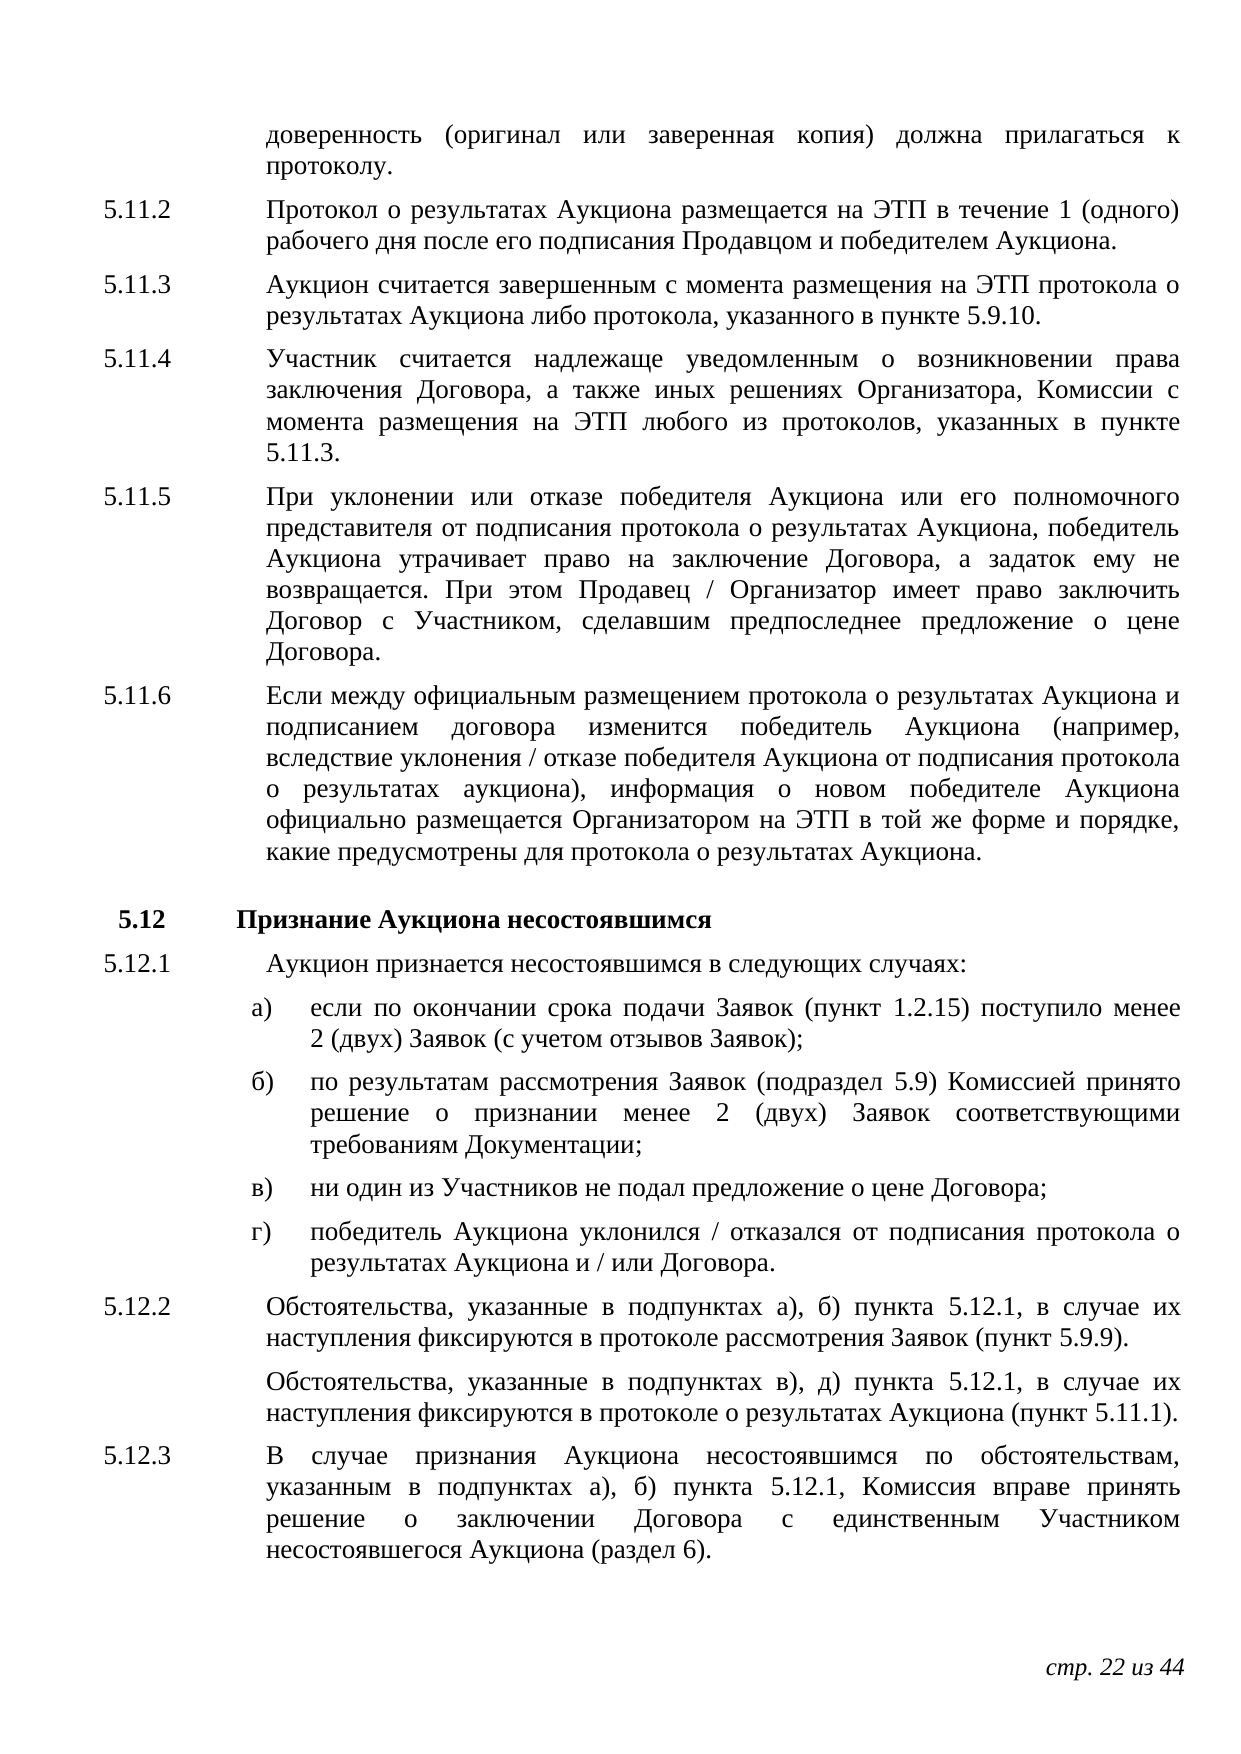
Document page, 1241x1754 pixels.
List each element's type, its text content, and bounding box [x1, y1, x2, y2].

text ни один из Участников не подал предложение о цене Договора; [251, 1171, 1181, 1202]
text Если между официальным размещением протокола о результатах Аукциона и подписанием договора изменится победитель Аукциона (например, вследствие уклонения / отказе победителя Аукциона от подписания протокола о результатах аукциона), информация о новом победителе Аукциона официально размещается Организатором на ЭТП в той же форме и порядке, какие предусмотрены для протокола о результатах Аукциона. [103, 679, 1181, 866]
subtitle Признание Аукциона несостоявшимся [118, 903, 1181, 934]
text Протокол о результатах Аукциона размещается на ЭТП в течение 1 (одного) рабочего дня после его подписания Продавцом и победителем Аукциона. [103, 193, 1181, 255]
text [103, 118, 1181, 180]
text Обстоятельства, указанные в подпунктах а), б) пункта 5.12.1, в случае их наступления фиксируются в протоколе рассмотрения Заявок (пункт 5.9.9). [103, 1290, 1181, 1352]
text по результатам рассмотрения Заявок (подраздел 5.9) Комиссией принято решение о признании менее 2 (двух) Заявок соответствующими требованиям Документации; [251, 1065, 1181, 1159]
text Аукцион считается завершенным с момента размещения на ЭТП протокола о результатах Аукциона либо протокола, указанного в пункте 5.9.10. [103, 268, 1181, 330]
text победитель Аукциона уклонился / отказался от подписания протокола о результатах Аукциона и / или Договора. [251, 1215, 1181, 1277]
list Обстоятельства, указанные в подпунктах в), д) пункта 5.12.1, в случае их наступления фиксируются в протоколе о результатах Аукциона (пункт 5.11.1). [266, 1364, 1181, 1427]
text Аукцион признается несостоявшимся в следующих случаях: [103, 947, 1181, 978]
text При уклонении или отказе победителя Аукциона или его полномочного представителя от подписания протокола о результатах Аукциона, победитель Аукциона утрачивает право на заключение Договора, а задаток ему не возвращается. При этом Продавец / Организатор имеет право заключить Договор с Участником, сделавшим предпоследнее предложение о цене Договора. [103, 479, 1181, 666]
text Участник считается надлежаще уведомленным о возникновении права заключения Договора, а также иных решениях Организатора, Комиссии с момента размещения на ЭТП любого из протоколов, указанных в пункте 5.11.3. [103, 342, 1181, 467]
text если по окончании срока подачи Заявок (пункт 1.2.15) поступило менее 2 (двух) Заявок (с учетом отзывов Заявок); [251, 991, 1181, 1053]
text В случае признания Аукциона несостоявшимся по обстоятельствам, указанным в подпунктах а), б) пункта 5.12.1, Комиссия вправе принять решение о заключении Договора с единственным Участником несостоявшегося Аукциона (раздел 6). [103, 1439, 1181, 1564]
